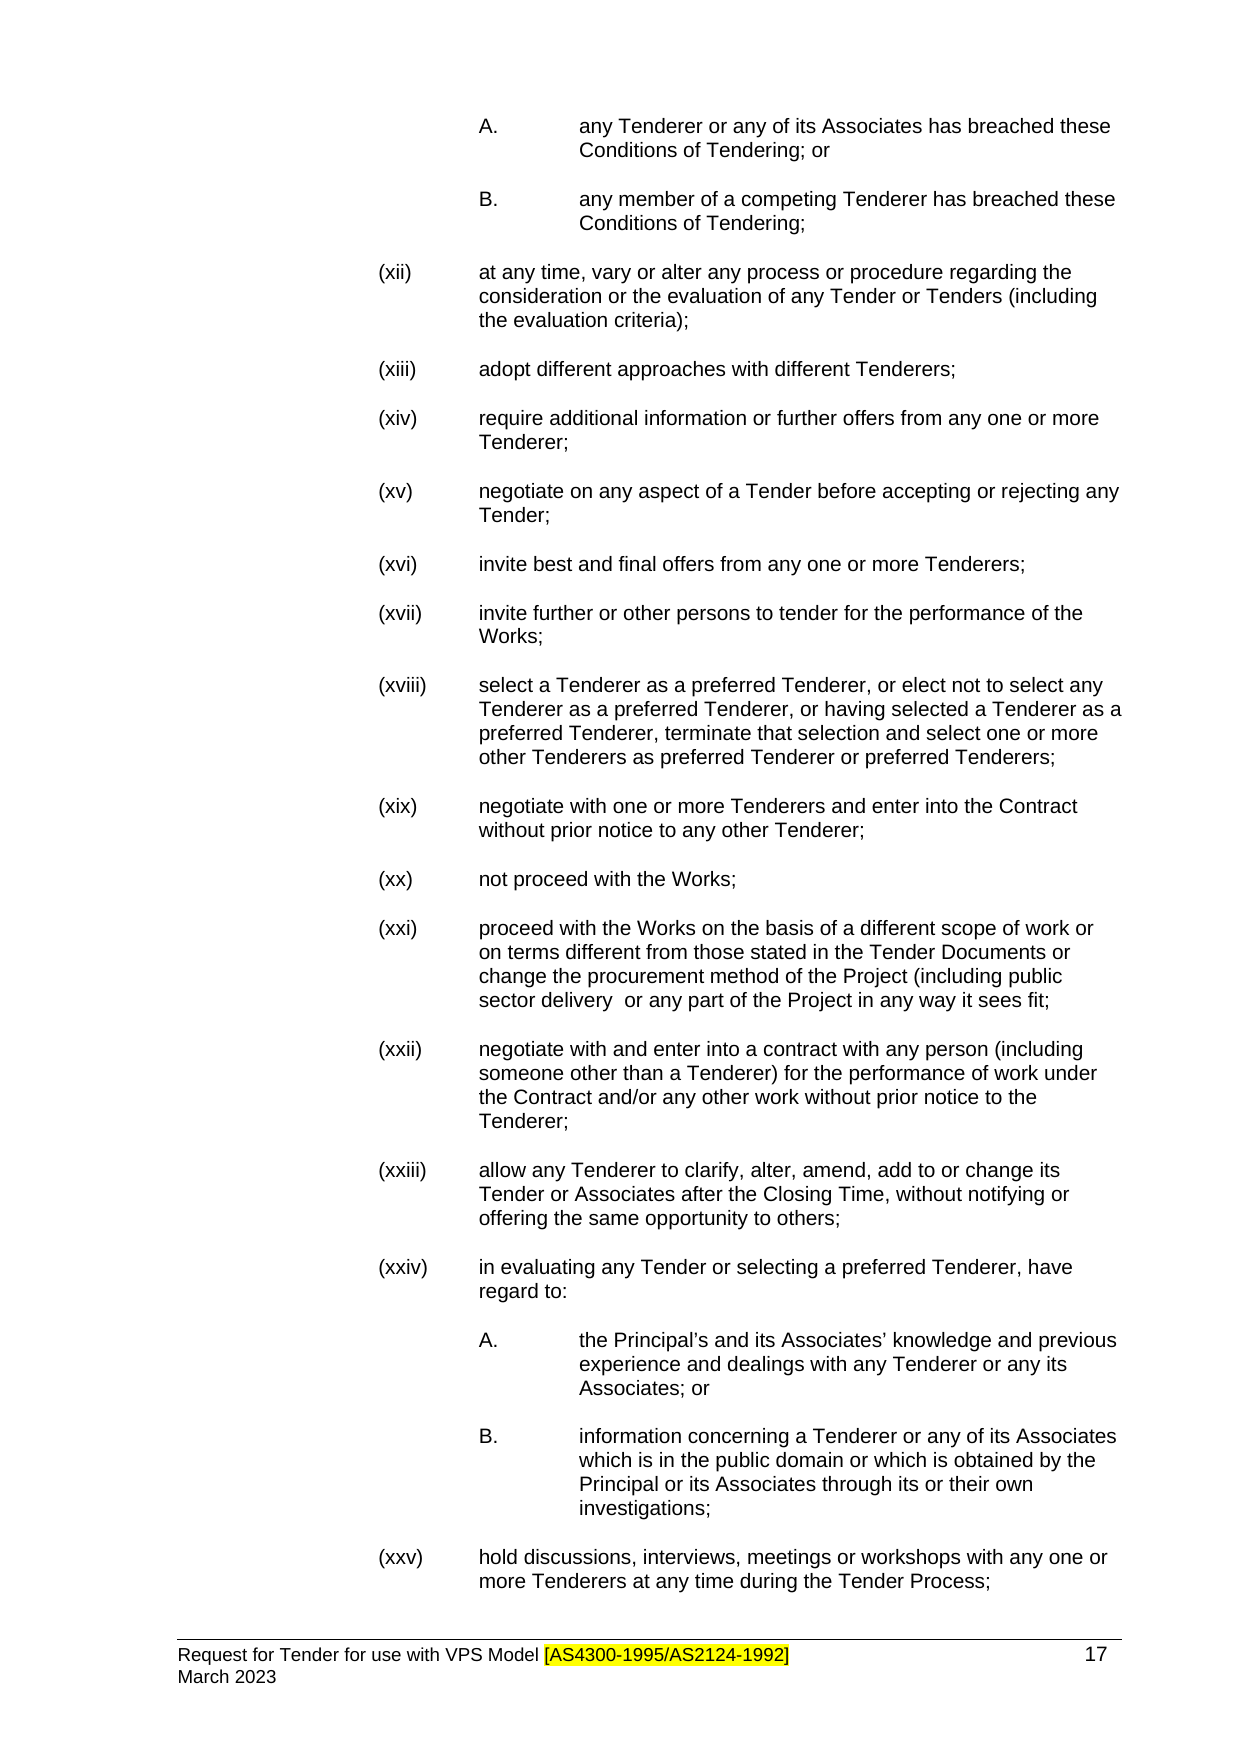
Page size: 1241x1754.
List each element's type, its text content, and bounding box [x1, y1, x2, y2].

subtitle invite further or other persons to tender for the performance of the Works; [378, 600, 1122, 648]
subtitle negotiate on any aspect of a Tender before accepting or rejecting any Tender; [378, 478, 1122, 526]
subtitle proceed with the Works on the basis of a different scope of work or on terms different from those stated in the Tender Documents or change the procurement method of the Project (including public sector delivery or any part of the Project in any way it sees fit; [378, 916, 1122, 1012]
subtitle at any time, vary or alter any process or procedure regarding the consideration or the evaluation of any Tender or Tenders (including the evaluation criteria); [378, 260, 1122, 332]
subtitle negotiate with one or more Tenderers and enter into the Contract without prior notice to any other Tenderer; [378, 794, 1122, 842]
subtitle allow any Tenderer to clarify, alter, amend, add to or change its Tender or Associates after the Closing Time, without notifying or offering the same opportunity to others; [378, 1158, 1122, 1229]
subtitle any Tenderer or any of its Associates has breached these Conditions of Tendering; or [478, 114, 1122, 162]
subtitle invite best and final offers from any one or more Tenderers; [378, 551, 1122, 575]
subtitle select a Tenderer as a preferred Tenderer, or elect not to select any Tenderer as a preferred Tenderer, or having selected a Tenderer as a preferred Tenderer, terminate that selection and select one or more other Tenderers as preferred Tenderer or preferred Tenderers; [378, 673, 1122, 769]
subtitle negotiate with and enter into a contract with any person (including someone other than a Tenderer) for the performance of work under the Contract and/or any other work without prior notice to the Tenderer; [378, 1037, 1122, 1133]
subtitle information concerning a Tenderer or any of its Associates which is in the public domain or which is obtained by the Principal or its Associates through its or their own investigations; [478, 1424, 1122, 1520]
subtitle any member of a competing Tenderer has breached these Conditions of Tendering; [478, 187, 1122, 235]
subtitle hold discussions, interviews, meetings or workshops with any one or more Tenderers at any time during the Tender Process; [378, 1545, 1122, 1593]
subtitle require additional information or further offers from any one or more Tenderer; [378, 406, 1122, 453]
subtitle not proceed with the Works; [378, 867, 1122, 891]
subtitle adopt different approaches with different Tenderers; [378, 357, 1122, 381]
subtitle in evaluating any Tender or selecting a preferred Tenderer, have regard to: [378, 1254, 1122, 1302]
subtitle the Principal’s and its Associates’ knowledge and previous experience and dealings with any Tenderer or any its Associates; or [478, 1327, 1122, 1399]
